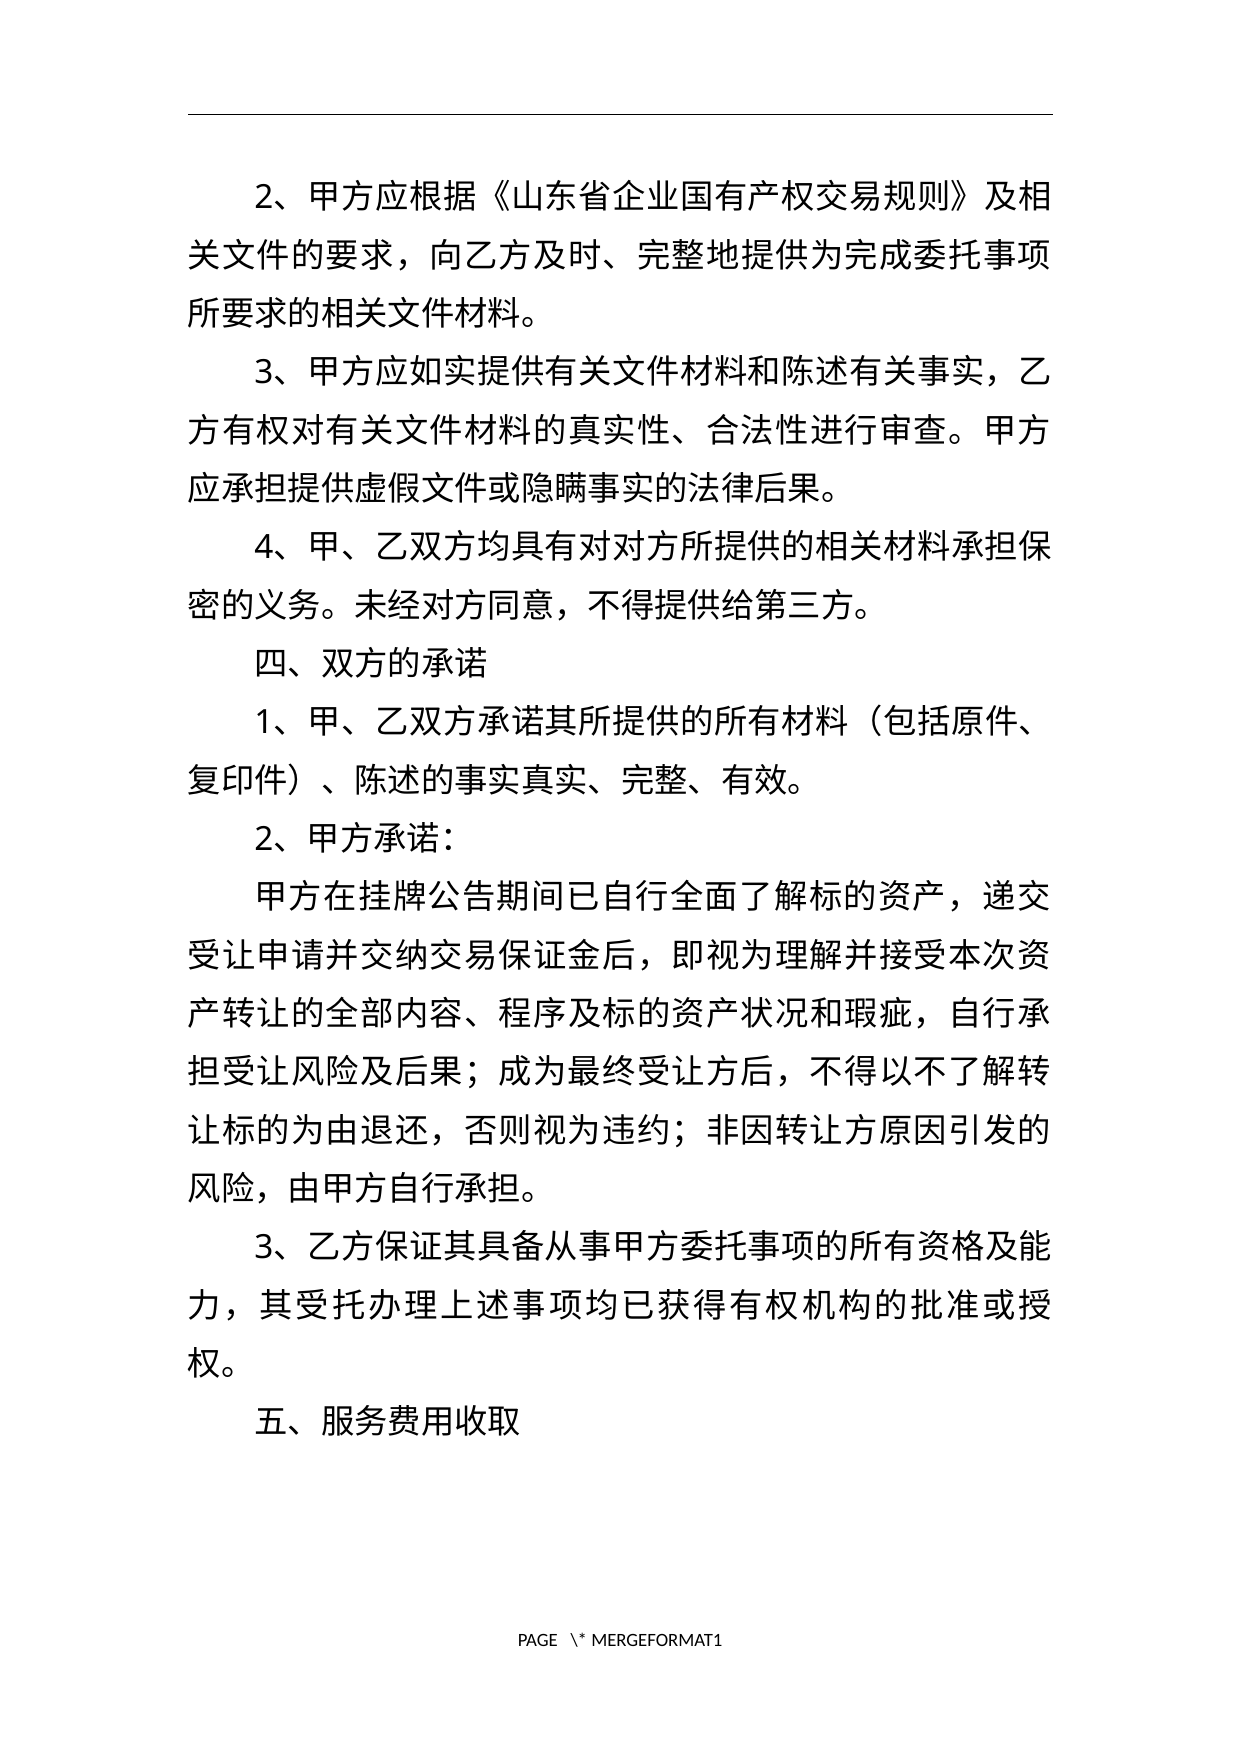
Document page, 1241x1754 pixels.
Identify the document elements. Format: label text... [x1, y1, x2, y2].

text 四、双方的承诺 [187, 629, 1053, 687]
text 2、甲方承诺： [187, 804, 1053, 862]
text 1、甲、乙双方承诺其所提供的所有材料（包括原件、复印件）、陈述的事实真实、完整、有效。 [187, 687, 1053, 804]
text 五、服务费用收取 [187, 1387, 1053, 1445]
text 4、甲、乙双方均具有对对方所提供的相关材料承担保密的义务。未经对方同意，不得提供给第三方。 [187, 512, 1053, 629]
text 甲方在挂牌公告期间已自行全面了解标的资产，递交受让申请并交纳交易保证金后，即视为理解并接受本次资产转让的全部内容、程序及标的资产状况和瑕疵，自行承担受让风险及后果；成为最终受让方后，不得以不了解转让标的为由退还，否则视为违约；非因转让方原因引发的风险，由甲方自行承担。 [187, 862, 1053, 1212]
text 2、甲方应根据《山东省企业国有产权交易规则》及相关文件的要求，向乙方及时、完整地提供为完成委托事项所要求的相关文件材料。 [187, 162, 1053, 337]
text 3、乙方保证其具备从事甲方委托事项的所有资格及能力，其受托办理上述事项均已获得有权机构的批准或授权。 [187, 1212, 1053, 1387]
text 3、甲方应如实提供有关文件材料和陈述有关事实，乙方有权对有关文件材料的真实性、合法性进行审查。甲方应承担提供虚假文件或隐瞒事实的法律后果。 [187, 337, 1053, 512]
